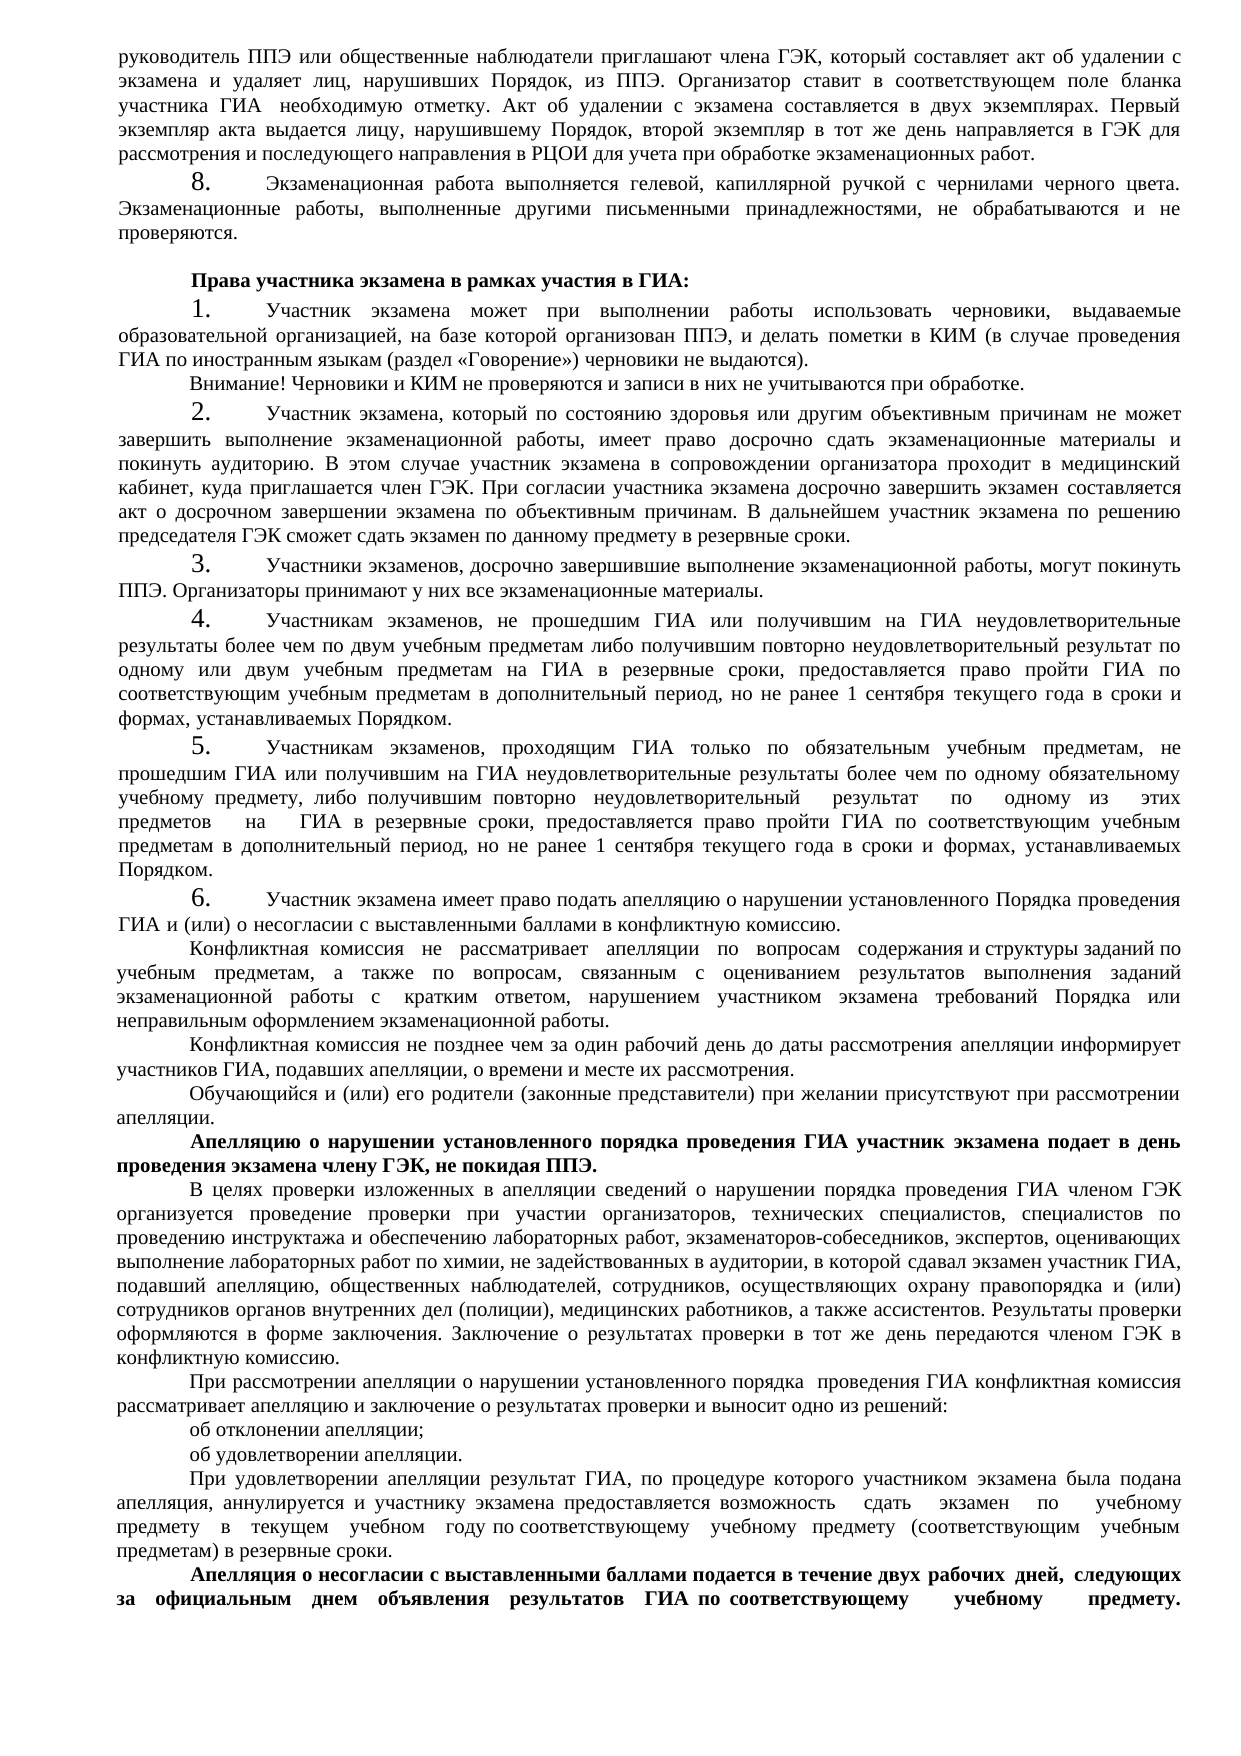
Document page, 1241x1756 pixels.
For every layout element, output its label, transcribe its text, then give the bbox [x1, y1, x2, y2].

list Участникам экзаменов, не прошедшим ГИА или получившим на ГИА неудовлетворительные результаты более чем по двум учебным предметам либо получившим повторно неудовлетворительный результат по одному или двум учебным предметам на ГИА в резервные сроки, предоставляется право пройти ГИА по соответствующим учебным предметам в дополнительный период, но не ранее 1 сентября текущего года в сроки и формах, устанавливаемых Порядком. [118, 602, 1181, 729]
text об отклонении апелляции; [189, 1417, 1221, 1441]
list Экзаменационная работа выполняется гелевой, капиллярной ручкой с чернилами черного цвета. Экзаменационные работы, выполненные другими письменными принадлежностями, не обрабатываются и не проверяются. [118, 165, 1181, 244]
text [116, 1562, 1181, 1610]
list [118, 44, 1181, 165]
text Права участника экзамена в рамках участия в ГИА: [150, 268, 1221, 292]
list Участник экзамена может при выполнении работы использовать черновики, выдаваемые образовательной организацией, на базе которой организован ППЭ, и делать пометки в КИМ (в случае проведения ГИА по иностранным языкам (раздел «Говорение») черновики не выдаются). [118, 292, 1181, 371]
list Участник экзамена имеет право подать апелляцию о нарушении установленного Порядка проведения ГИА и (или) о несогласии с выставленными баллами в конфликтную комиссию. [118, 881, 1181, 936]
list Участникам экзаменов, проходящим ГИА только по обязательным учебным предметам, не прошедшим ГИА или получившим на ГИА неудовлетворительные результаты более чем по одному обязательному учебному предмету, либо получившим повторно неудовлетворительный результат по одному из этих предметов на ГИА в резервные сроки, предоставляется право пройти ГИА по соответствующим учебным предметам в дополнительный период, но не ранее 1 сентября текущего года в сроки и формах, устанавливаемых Порядком. [118, 729, 1181, 881]
text Апелляцию о нарушении установленного порядка проведения ГИА участник экзамена подает в день проведения экзамена члену ГЭК, не покидая ППЭ. [116, 1129, 1180, 1177]
text Конфликтная комиссия не позднее чем за один рабочий день до даты рассмотрения апелляции информирует участников ГИА, подавших апелляции, о времени и месте их рассмотрения. [116, 1032, 1181, 1081]
text Обучающийся и (или) его родители (законные представители) при желании присутствуют при рассмотрении апелляции. [116, 1081, 1181, 1129]
list Участник экзамена, который по состоянию здоровья или другим объективным причинам не может завершить выполнение экзаменационной работы, имеет право досрочно сдать экзаменационные материалы и покинуть аудиторию. В этом случае участник экзамена в сопровождении организатора проходит в медицинский кабинет, куда приглашается член ГЭК. При согласии участника экзамена досрочно завершить экзамен составляется акт о досрочном завершении экзамена по объективным причинам. В дальнейшем участник экзамена по решению председателя ГЭК сможет сдать экзамен по данному предмету в резервные сроки. [118, 395, 1181, 547]
text об удовлетворении апелляции. [189, 1441, 1221, 1466]
list Участники экзаменов, досрочно завершившие выполнение экзаменационной работы, могут покинуть ППЭ. Организаторы принимают у них все экзаменационные материалы. [118, 547, 1181, 602]
text Внимание! Черновики и КИМ не проверяются и записи в них не учитываются при обработке. [116, 371, 1180, 395]
text Конфликтная комиссия не рассматривает апелляции по вопросам содержания и структуры заданий по учебным предметам, а также по вопросам, связанным с оцениванием результатов выполнения заданий экзаменационной работы с кратким ответом, нарушением участником экзамена требований Порядка или неправильным оформлением экзаменационной работы. [116, 936, 1181, 1032]
text При рассмотрении апелляции о нарушении установленного порядка проведения ГИА конфликтная комиссия рассматривает апелляцию и заключение о результатах проверки и выносит одно из решений: [116, 1369, 1181, 1417]
text При удовлетворении апелляции результат ГИА, по процедуре которого участником экзамена была подана апелляция, аннулируется и участнику экзамена предоставляется возможность сдать экзамен по учебному предмету в текущем учебном году по соответствующему учебному предмету (соответствующим учебным предметам) в резервные сроки. [116, 1466, 1182, 1562]
text В целях проверки изложенных в апелляции сведений о нарушении порядка проведения ГИА членом ГЭК организуется проведение проверки при участии организаторов, технических специалистов, специалистов по проведению инструктажа и обеспечению лабораторных работ, экзаменаторов-собеседников, экспертов, оценивающих выполнение лабораторных работ по химии, не задействованных в аудитории, в которой сдавал экзамен участник ГИА, подавший апелляцию, общественных наблюдателей, сотрудников, осуществляющих охрану правопорядка и (или) сотрудников органов внутренних дел (полиции), медицинских работников, а также ассистентов. Результаты проверки оформляются в форме заключения. Заключение о результатах проверки в тот же день передаются членом ГЭК в конфликтную комиссию. [116, 1177, 1181, 1369]
